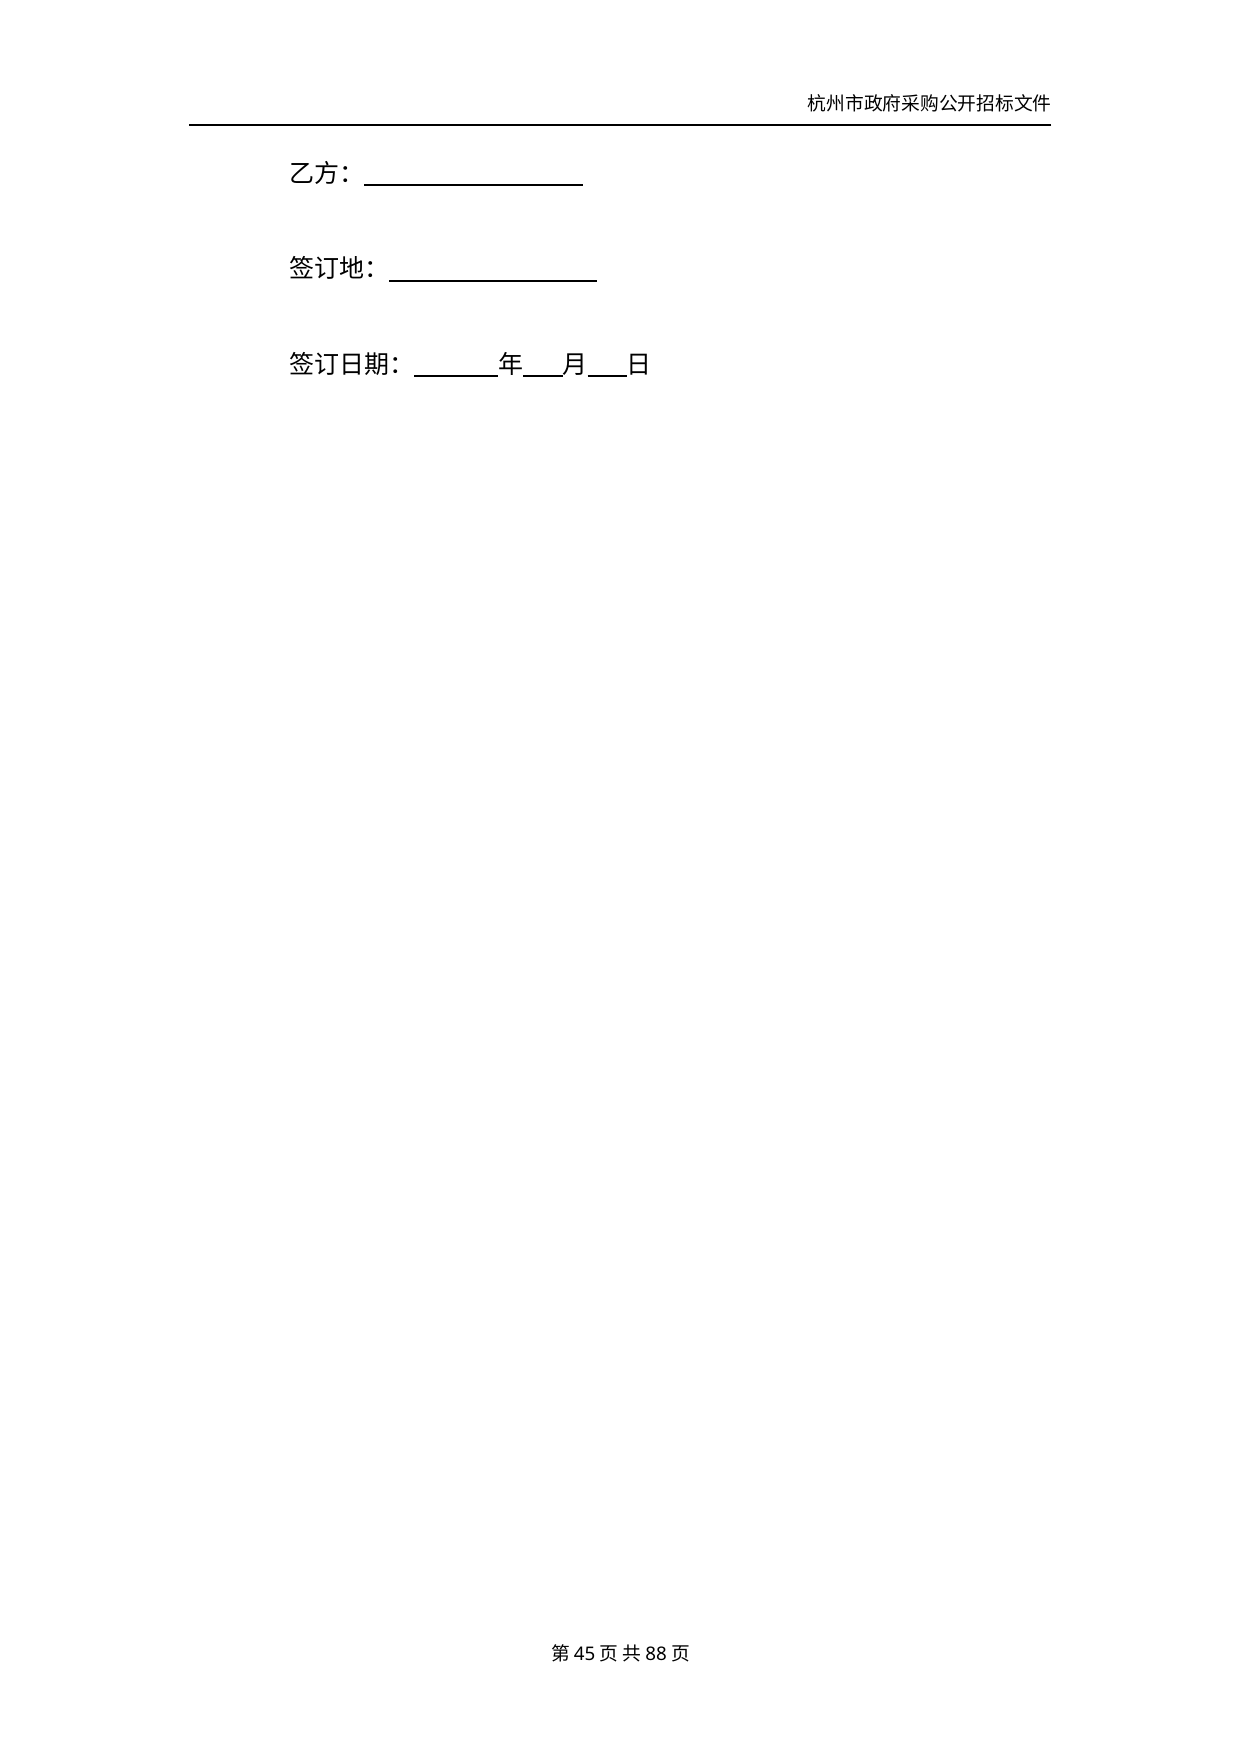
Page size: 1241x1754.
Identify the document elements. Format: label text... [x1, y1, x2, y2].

text 乙方： [289, 153, 1051, 190]
text 签订地： [189, 249, 1051, 285]
text 签订日期： 年 月 日 [189, 344, 1051, 380]
